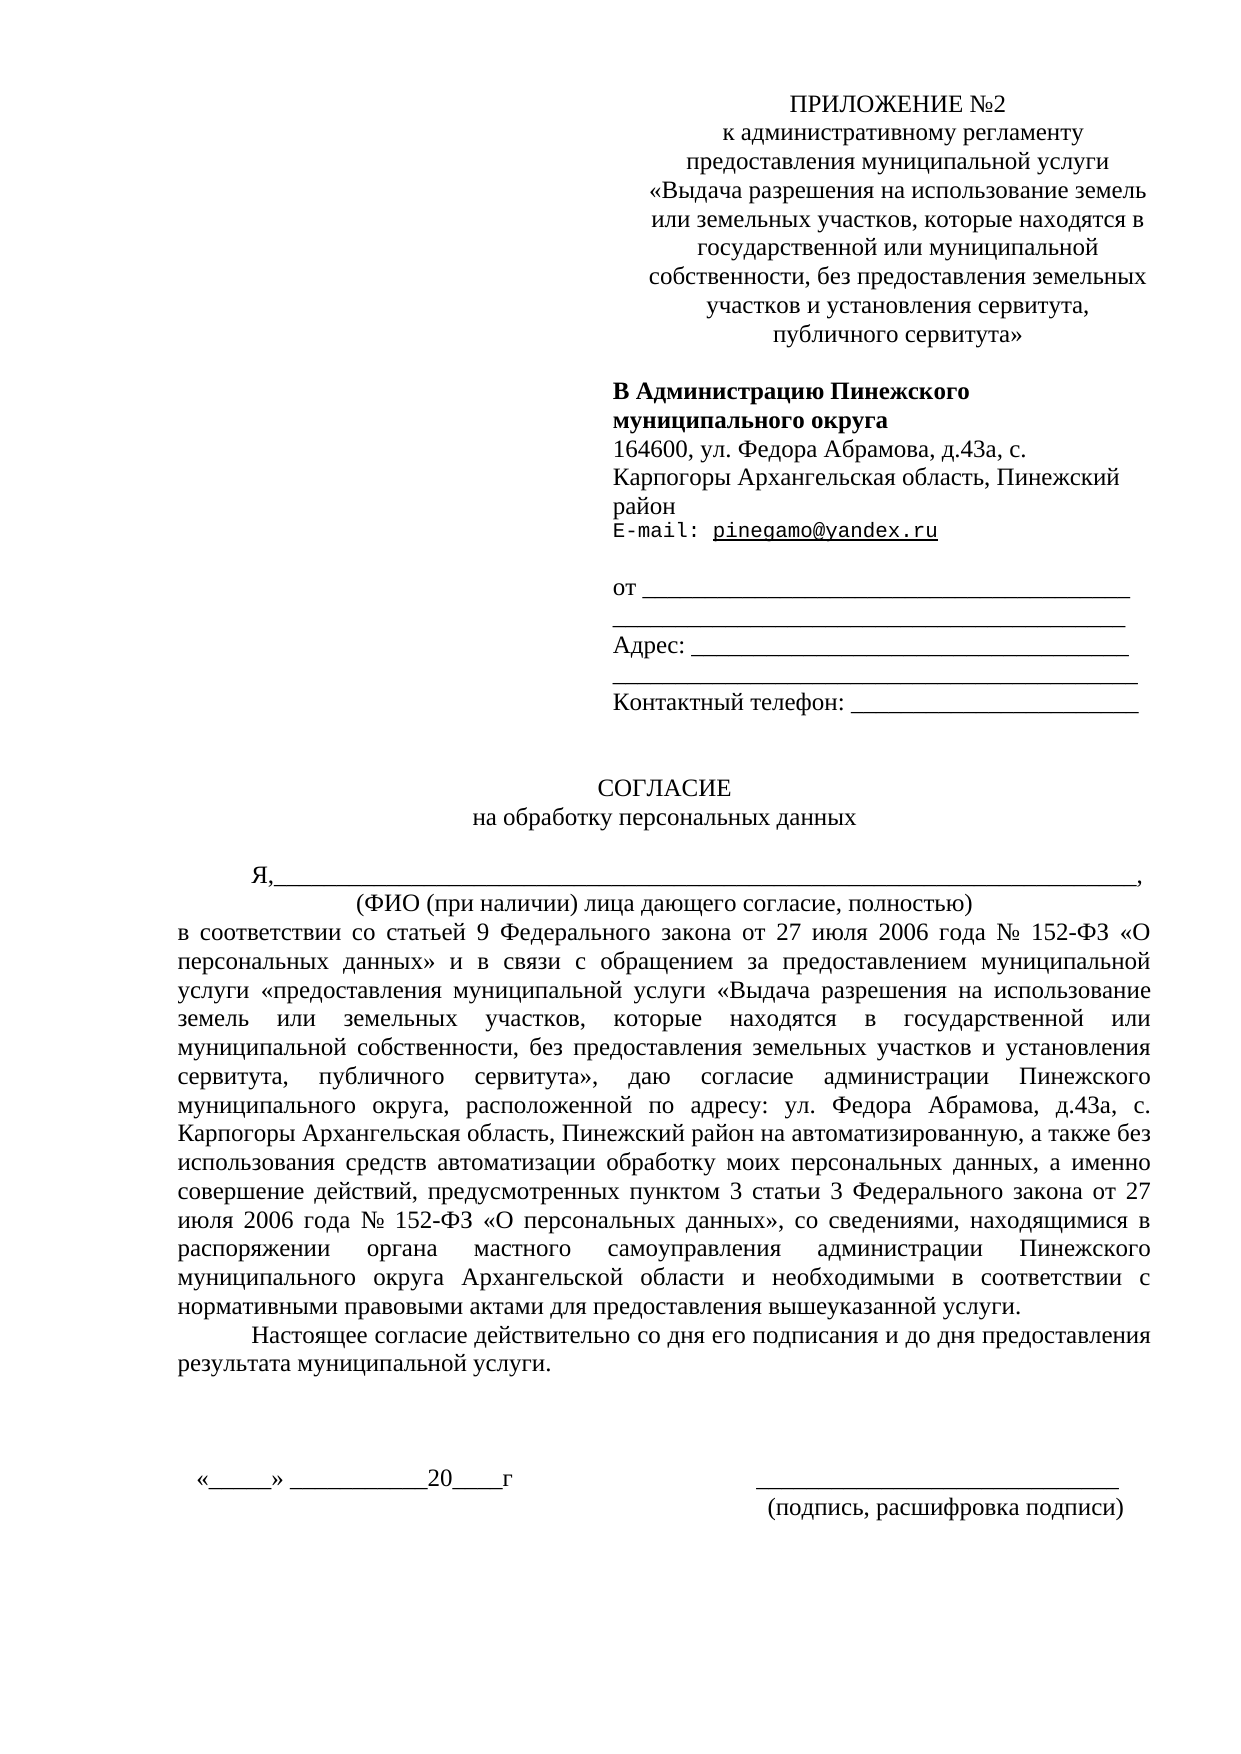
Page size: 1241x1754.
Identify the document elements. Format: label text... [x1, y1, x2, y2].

text Я,_____________________________________________________________________, [177, 860, 1152, 888]
text Настоящее согласие действительно со дня его подписания и до дня предоставления результата муниципальной услуги. [177, 1320, 1152, 1377]
table_header В Администрацию Пинежского муниципального округа 164600, ул. Федора Абрамова, д.43а, с. Карпогоры Архангельская область, Пинежский район Е-mail: pinegamo@yandex.ru от _______________________________________ _________________________________________ Адрес: ___________________________________ __________________________________________ Контактный телефон: _______________________ [601, 376, 1152, 716]
text к административному регламенту предоставления муниципальной услуги «Выдача разрешения на использование земель или земельных участков, которые находятся в государственной или муниципальной собственности, без предоставления земельных участков и установления сервитута, публичного сервитута» [192, 117, 1152, 347]
text СОГЛАСИЕ [177, 773, 1152, 802]
text на обработку персональных данных [177, 802, 1152, 831]
text (подпись, расшифровка подписи) [325, 1492, 1152, 1521]
text в соответствии со статьей 9 Федерального закона от 27 июля 2006 года № 152-ФЗ «О персональных данных» и в связи с обращением за предоставлением муниципальной услуги «предоставления муниципальной услуги «Выдача разрешения на использование земель или земельных участков, которые находятся в государственной или муниципальной собственности, без предоставления земельных участков и установления сервитута, публичного сервитута», даю согласие администрации Пинежского муниципального округа, расположенной по адресу: ул. Федора Абрамова, д.43а, с. Карпогоры Архангельская область, Пинежский район на автоматизированную, а также без использования средств автоматизации обработку моих персональных данных, а именно совершение действий, предусмотренных пунктом 3 статьи 3 Федерального закона от 27 июля 2006 года № 152-ФЗ «О персональных данных», со сведениями, находящимися в распоряжении органа мастного самоуправления администрации Пинежского муниципального округа Архангельской области и необходимыми в соответствии с нормативными правовыми актами для предоставления вышеуказанной услуги. [177, 917, 1152, 1320]
text ПРИЛОЖЕНИЕ №2 [644, 89, 1152, 117]
text «_____» ___________20____г _____________________________ [177, 1463, 1152, 1492]
text (ФИО (при наличии) лица дающего согласие, полностью) [177, 888, 1152, 917]
